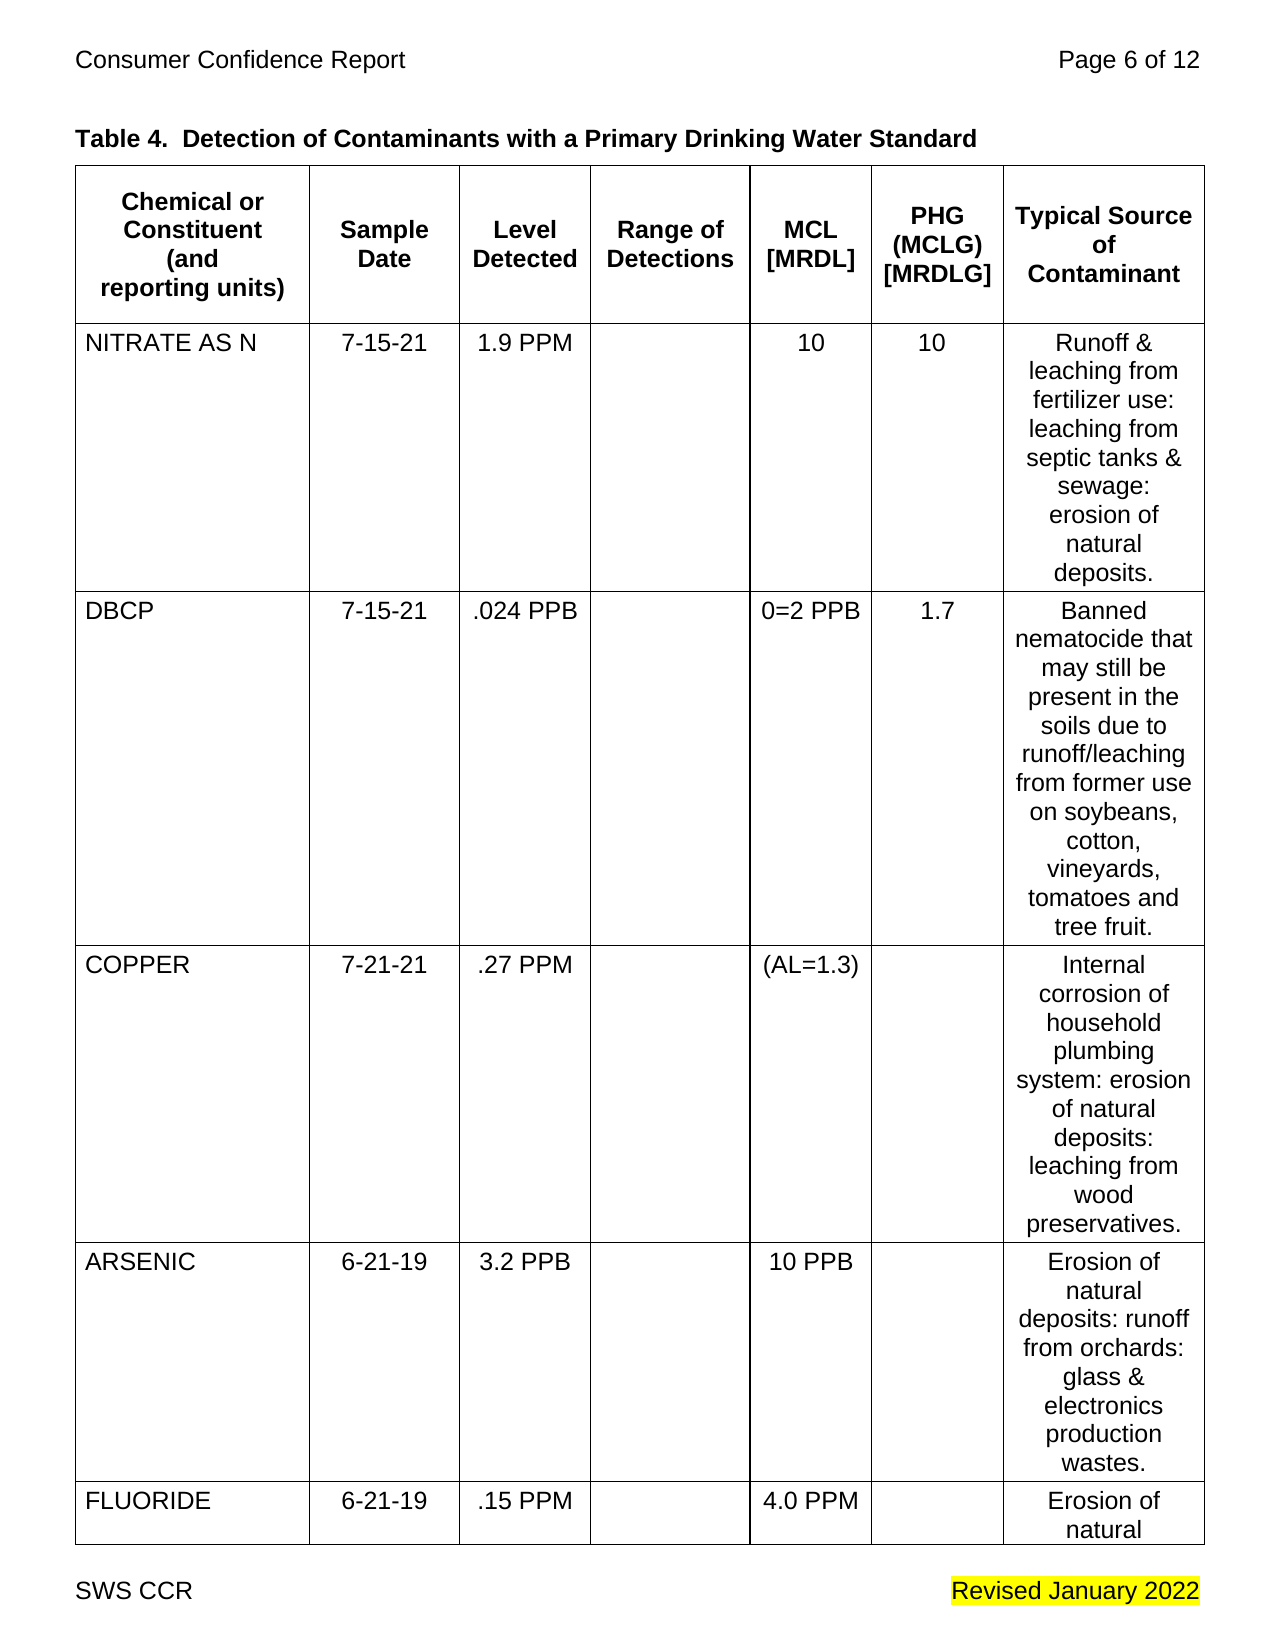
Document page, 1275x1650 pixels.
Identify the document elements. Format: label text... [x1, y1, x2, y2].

table_cell 10 [872, 324, 1003, 591]
table_cell 6-21-19 [310, 1243, 459, 1481]
table_cell 7-15-21 [310, 324, 459, 591]
table_header Range of Detections [591, 166, 749, 322]
table_cell [872, 1243, 1003, 1481]
table_cell Erosion of natural deposits: runoff from orchards: glass & electronics production wastes. [1004, 1243, 1204, 1481]
table_cell .27 PPM [460, 946, 590, 1242]
table_cell [591, 592, 749, 945]
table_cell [1004, 1482, 1204, 1544]
table_cell 7-15-21 [310, 592, 459, 945]
table_header Level Detected [460, 166, 590, 322]
table_cell ARSENIC [76, 1243, 309, 1481]
table_header PHG (MCLG) [MRDLG] [872, 166, 1003, 322]
table_cell 4.0 PPM [751, 1482, 871, 1544]
table_cell FLUORIDE [76, 1482, 309, 1544]
table_cell Banned nematocide that may still be present in the soils due to runoff/leaching from former use on soybeans, cotton, vineyards, tomatoes and tree fruit. [1004, 592, 1204, 945]
table_cell [872, 1482, 1003, 1544]
table_header MCL [MRDL] [751, 166, 871, 322]
table_cell Internal corrosion of household plumbing system: erosion of natural deposits: leaching from wood preservatives. [1004, 946, 1204, 1242]
table_cell 7-21-21 [310, 946, 459, 1242]
table_header Typical Source of Contaminant [1004, 166, 1204, 322]
table_cell [872, 946, 1003, 1242]
table_cell NITRATE AS N [76, 324, 309, 591]
table_cell [591, 1243, 749, 1481]
table_cell .15 PPM [460, 1482, 590, 1544]
table_cell COPPER [76, 946, 309, 1242]
table_header Chemical or Constituent (and reporting units) [76, 166, 309, 322]
table_cell DBCP [76, 592, 309, 945]
table_cell 1.9 PPM [460, 324, 590, 591]
table_cell [591, 1482, 749, 1544]
table_cell 1.7 [872, 592, 1003, 945]
table_cell [591, 324, 749, 591]
table_cell 3.2 PPB [460, 1243, 590, 1481]
table_cell [591, 946, 749, 1242]
table_cell 6-21-19 [310, 1482, 459, 1544]
table_header Sample Date [310, 166, 459, 322]
table_cell .024 PPB [460, 592, 590, 945]
table_cell 10 [751, 324, 871, 591]
table_cell 0=2 PPB [751, 592, 871, 945]
table_cell 10 PPB [751, 1243, 871, 1481]
table_cell Runoff & leaching from fertilizer use: leaching from septic tanks & sewage: erosion of natural deposits. [1004, 324, 1204, 591]
table_cell (AL=1.3) [751, 946, 871, 1242]
